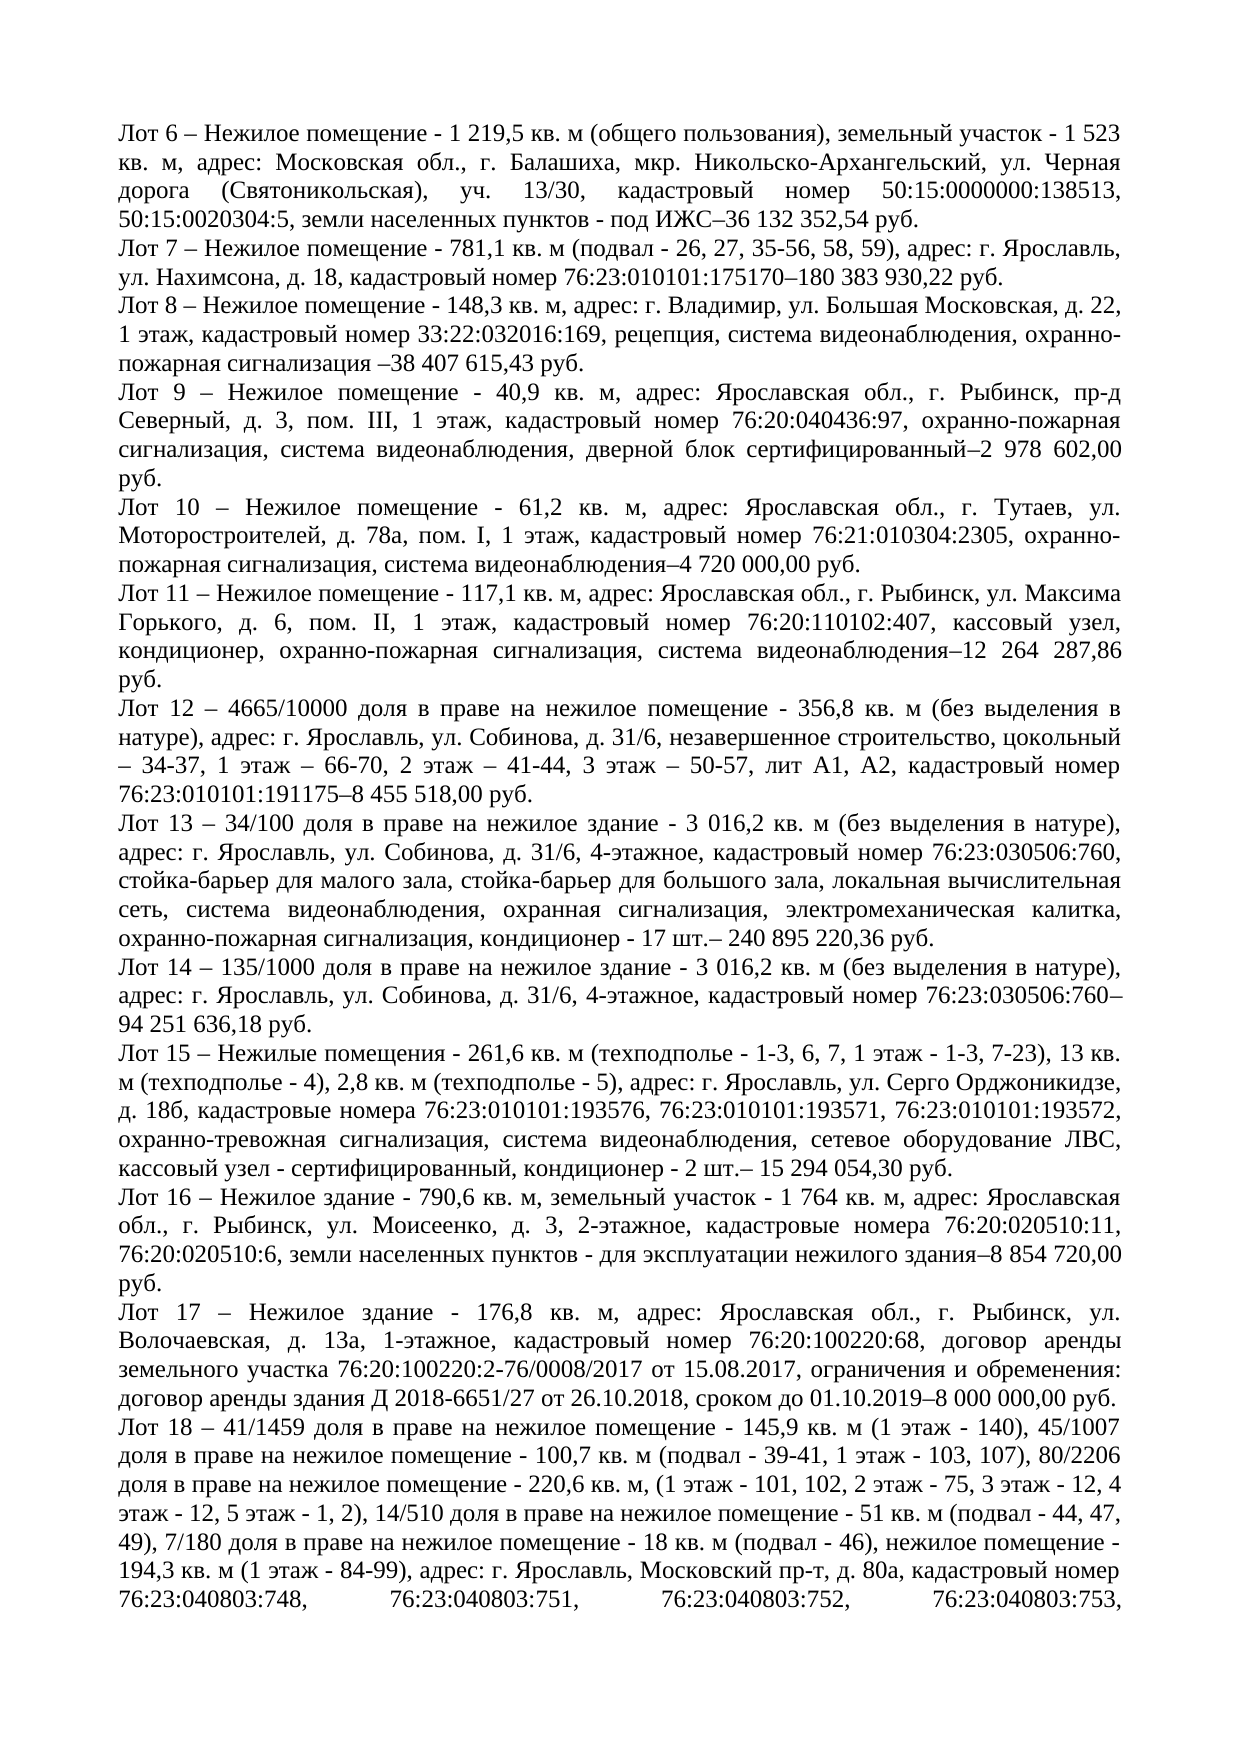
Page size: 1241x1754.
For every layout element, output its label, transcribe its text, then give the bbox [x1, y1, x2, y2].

text Лот 11 – Нежилое помещение - 117,1 кв. м, адрес: Ярославская обл., г. Рыбинск, ул. Максима Горького, д. 6, пом. II, 1 этаж, кадастровый номер 76:20:110102:407, кассовый узел, кондиционер, охранно-пожарная сигнализация, система видеонаблюдения–12 264 287,86 руб. [118, 578, 1122, 693]
text Лот 10 – Нежилое помещение - 61,2 кв. м, адрес: Ярославская обл., г. Тутаев, ул. Моторостроителей, д. 78а, пом. I, 1 этаж, кадастровый номер 76:21:010304:2305, охранно-пожарная сигнализация, система видеонаблюдения–4 720 000,00 руб. [118, 492, 1122, 578]
text Лот 13 – 34/100 доля в праве на нежилое здание - 3 016,2 кв. м (без выделения в натуре), адрес: г. Ярославль, ул. Собинова, д. 31/6, 4-этажное, кадастровый номер 76:23:030506:760, стойка-барьер для малого зала, стойка-барьер для большого зала, локальная вычислительная сеть, система видеонаблюдения, охранная сигнализация, электромеханическая калитка, охранно-пожарная сигнализация, кондиционер - 17 шт.– 240 895 220,36 руб. [118, 808, 1122, 952]
text Лот 8 – Нежилое помещение - 148,3 кв. м, адрес: г. Владимир, ул. Большая Московская, д. 22, 1 этаж, кадастровый номер 33:22:032016:169, рецепция, система видеонаблюдения, охранно-пожарная сигнализация –38 407 615,43 руб. [118, 291, 1122, 377]
text Лот 9 – Нежилое помещение - 40,9 кв. м, адрес: Ярославская обл., г. Рыбинск, пр-д Северный, д. 3, пом. III, 1 этаж, кадастровый номер 76:20:040436:97, охранно-пожарная сигнализация, система видеонаблюдения, дверной блок сертифицированный–2 978 602,00 руб. [118, 377, 1122, 492]
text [118, 1412, 1122, 1613]
text Лот 6 – Нежилое помещение - 1 219,5 кв. м (общего пользования), земельный участок - 1 523 кв. м, адрес: Московская обл., г. Балашиха, мкр. Никольско-Архангельский, ул. Черная дорога (Святоникольская), уч. 13/30, кадастровый номер 50:15:0000000:138513, 50:15:0020304:5, земли населенных пунктов - под ИЖС–36 132 352,54 руб. [118, 118, 1122, 233]
text Лот 12 – 4665/10000 доля в праве на нежилое помещение - 356,8 кв. м (без выделения в натуре), адрес: г. Ярославль, ул. Собинова, д. 31/6, незавершенное строительство, цокольный – 34-37, 1 этаж – 66-70, 2 этаж – 41-44, 3 этаж – 50-57, лит А1, А2, кадастровый номер 76:23:010101:191175–8 455 518,00 руб. [118, 693, 1122, 808]
text Лот 14 – 135/1000 доля в праве на нежилое здание - 3 016,2 кв. м (без выделения в натуре), адрес: г. Ярославль, ул. Собинова, д. 31/6, 4-этажное, кадастровый номер 76:23:030506:760–94 251 636,18 руб. [118, 952, 1122, 1038]
text Лот 7 – Нежилое помещение - 781,1 кв. м (подвал - 26, 27, 35-56, 58, 59), адрес: г. Ярославль, ул. Нахимсона, д. 18, кадастровый номер 76:23:010101:175170–180 383 930,22 руб. [118, 233, 1122, 291]
text Лот 15 – Нежилые помещения - 261,6 кв. м (техподполье - 1-3, 6, 7, 1 этаж - 1-3, 7-23), 13 кв. м (техподполье - 4), 2,8 кв. м (техподполье - 5), адрес: г. Ярославль, ул. Серго Орджоникидзе, д. 18б, кадастровые номера 76:23:010101:193576, 76:23:010101:193571, 76:23:010101:193572, охранно-тревожная сигнализация, система видеонаблюдения, сетевое оборудование ЛВС, кассовый узел - сертифицированный, кондиционер - 2 шт.– 15 294 054,30 руб. [118, 1038, 1122, 1182]
text Лот 17 – Нежилое здание - 176,8 кв. м, адрес: Ярославская обл., г. Рыбинск, ул. Волочаевская, д. 13а, 1-этажное, кадастровый номер 76:20:100220:68, договор аренды земельного участка 76:20:100220:2-76/0008/2017 от 15.08.2017, ограничения и обременения: договор аренды здания Д 2018-6651/27 от 26.10.2018, сроком до 01.10.2019–8 000 000,00 руб. [118, 1297, 1122, 1412]
text Лот 16 – Нежилое здание - 790,6 кв. м, земельный участок - 1 764 кв. м, адрес: Ярославская обл., г. Рыбинск, ул. Моисеенко, д. 3, 2-этажное, кадастровые номера 76:20:020510:11, 76:20:020510:6, земли населенных пунктов - для эксплуатации нежилого здания–8 854 720,00 руб. [118, 1182, 1122, 1297]
